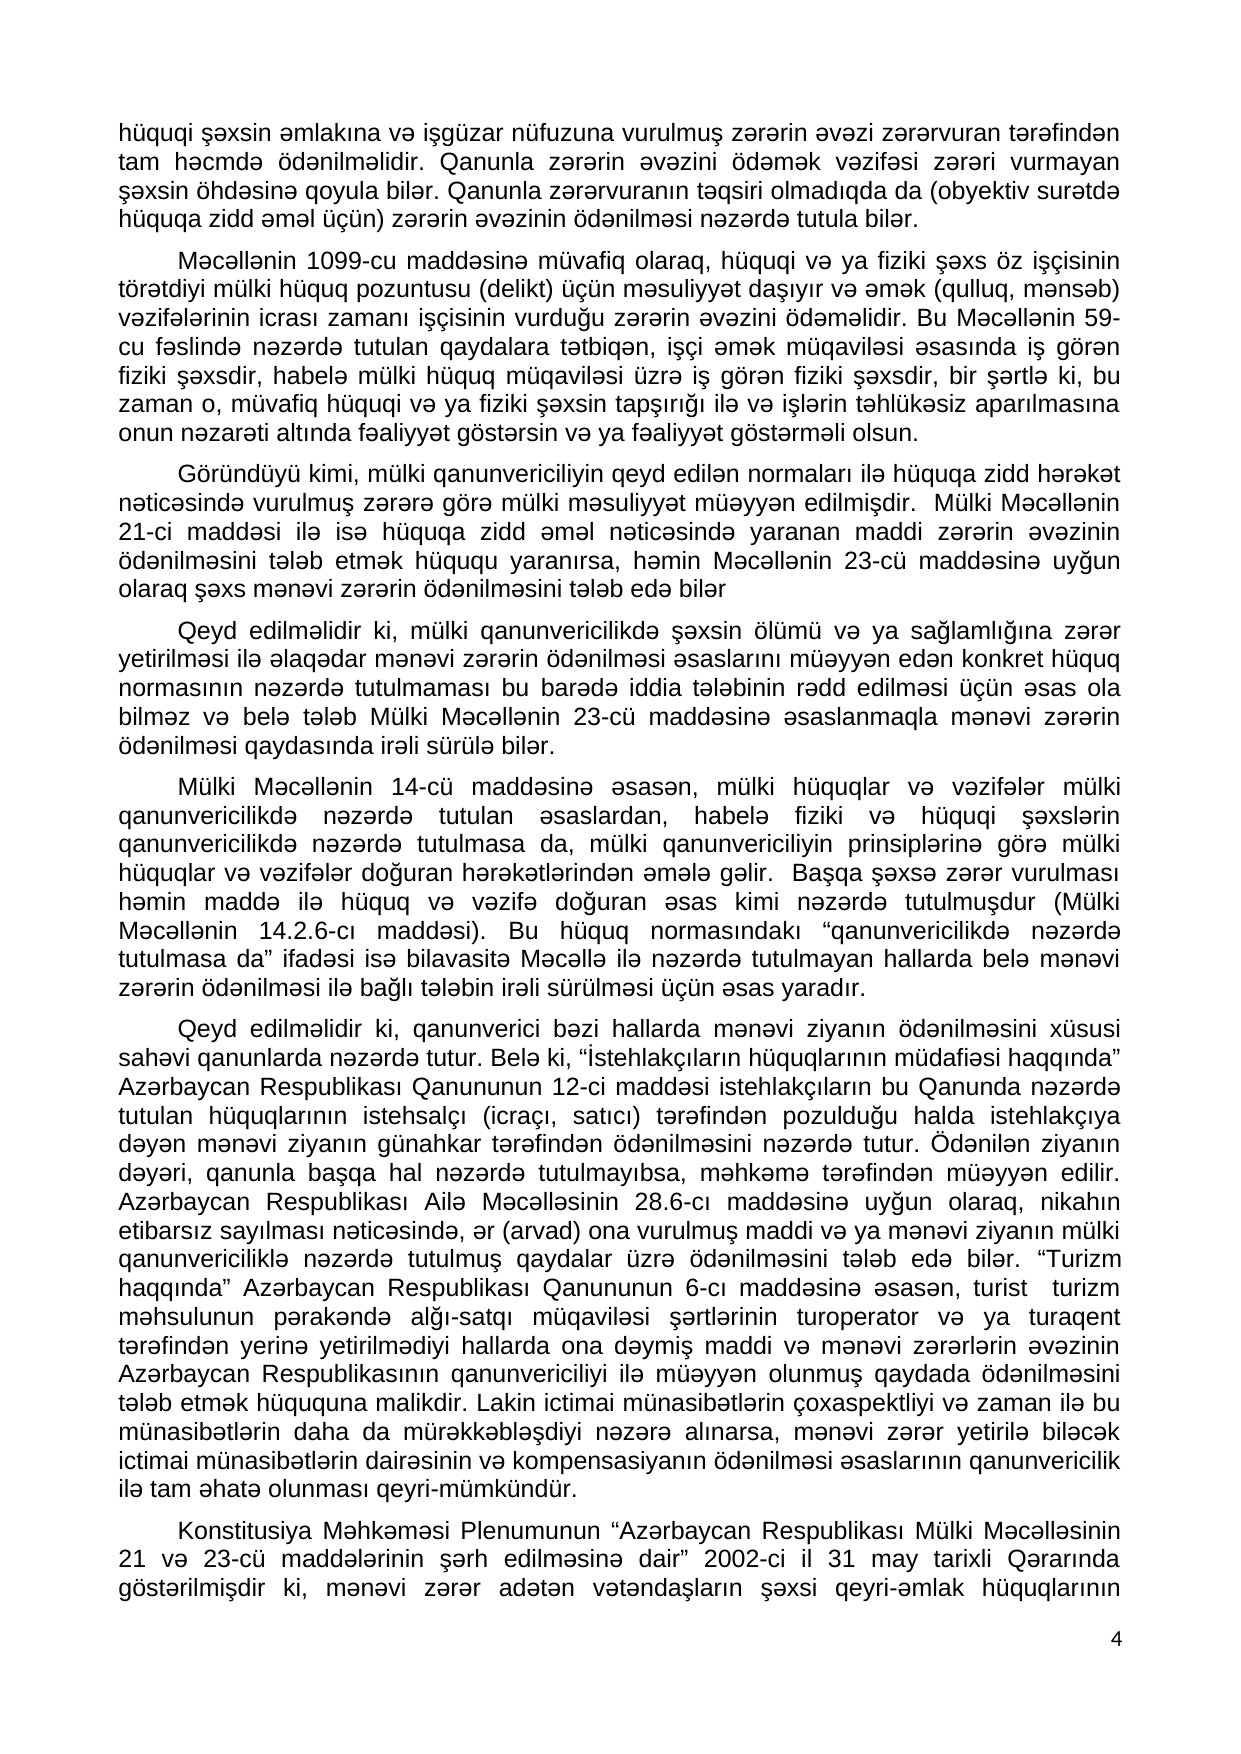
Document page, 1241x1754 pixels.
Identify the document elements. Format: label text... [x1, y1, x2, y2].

text Qeyd edilməlidir ki, qanunverici bəzi hallarda mənəvi ziyanın ödənilməsini xüsusi sahəvi qanunlarda nəzərdə tutur. Belə ki, “İstehlakçıların hüquqlarının müdafiəsi haqqında” Azərbaycan Respublikası Qanununun 12-ci maddəsi istehlakçıların bu Qanunda nəzərdə tutulan hüquqlarının istehsalçı (icraçı, satıcı) tərəfindən pozulduğu halda istehlakçıya dəyən mənəvi ziyanın günahkar tərəfindən ödənilməsini nəzərdə tutur. Ödənilən ziyanın dəyəri, qanunla başqa hal nəzərdə tutulmayıbsa, məhkəmə tərəfindən müəyyən edilir. Azərbaycan Respublikası Ailə Məcəlləsinin 28.6-cı maddəsinə uyğun olaraq, nikahın etibarsız sayılması nəticəsində, ər (arvad) ona vurulmuş maddi və ya mənəvi ziyanın mülki qanunvericiliklə nəzərdə tutulmuş qaydalar üzrə ödənilməsini tələb edə bilər. “Turizm haqqında” Azərbaycan Respublikası Qanununun 6-cı maddəsinə əsasən, turist turizm məhsulunun pərakəndə alğı-satqı müqaviləsi şərtlərinin turoperator və ya turaqent tərəfindən yerinə yetirilmədiyi hallarda ona dəymiş maddi və mənəvi zərərlərin əvəzinin Azərbaycan Respublikasının qanunvericiliyi ilə müəyyən olunmuş qaydada ödənilməsini tələb etmək hüququna malikdir. Lakin ictimai münasibətlərin çoxaspektliyi və zaman ilə bu münasibətlərin daha da mürəkkəbləşdiyi nəzərə alınarsa, mənəvi zərər yetirilə biləcək ictimai münasibətlərin dairəsinin və kompensasiyanın ödənilməsi əsaslarının qanunvericilik ilə tam əhatə olunması qeyri-mümkündür. [118, 1014, 1122, 1503]
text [118, 118, 1122, 233]
text Məcəllənin 1099-cu maddəsinə müvafiq olaraq, hüquqi və ya fiziki şəxs öz işçisinin törətdiyi mülki hüquq pozuntusu (delikt) üçün məsuliyyət daşıyır və əmək (qulluq, mənsəb) vəzifələrinin icrası zamanı işçisinin vurduğu zərərin əvəzini ödəməlidir. Bu Məcəllənin 59-cu fəslində nəzərdə tutulan qaydalara tətbiqən, işçi əmək müqaviləsi əsasında iş görən fiziki şəxsdir, habelə mülki hüquq müqaviləsi üzrə iş görən fiziki şəxsdir, bir şərtlə ki, bu zaman o, müvafiq hüquqi və ya fiziki şəxsin tapşırığı ilə və işlərin təhlükəsiz aparılmasına onun nəzarəti altında fəaliyyət göstərsin və ya fəaliyyət göstərməli olsun. [118, 246, 1122, 447]
text Qeyd edilməlidir ki, mülki qanunvericilikdə şəxsin ölümü və ya sağlamlığına zərər yetirilməsi ilə əlaqədar mənəvi zərərin ödənilməsi əsaslarını müəyyən edən konkret hüquq normasının nəzərdə tutulmaması bu barədə iddia tələbinin rədd edilməsi üçün əsas ola bilməz və belə tələb Mülki Məcəllənin 23-cü maddəsinə əsaslanmaqla mənəvi zərərin ödənilməsi qaydasında irəli sürülə bilər. [118, 616, 1122, 759]
text Mülki Məcəllənin 14-cü maddəsinə əsasən, mülki hüquqlar və vəzifələr mülki qanunvericilikdə nəzərdə tutulan əsaslardan, habelə fiziki və hüquqi şəxslərin qanunvericilikdə nəzərdə tutulmasa da, mülki qanunvericiliyin prinsiplərinə görə mülki hüquqlar və vəzifələr doğuran hərəkətlərindən əmələ gəlir. Başqa şəxsə zərər vurulması həmin maddə ilə hüquq və vəzifə doğuran əsas kimi nəzərdə tutulmuşdur (Mülki Məcəllənin 14.2.6-cı maddəsi). Bu hüquq normasındakı “qanunvericilikdə nəzərdə tutulmasa da” ifadəsi isə bilavasitə Məcəllə ilə nəzərdə tutulmayan hallarda belə mənəvi zərərin ödənilməsi ilə bağlı tələbin irəli sürülməsi üçün əsas yaradır. [118, 772, 1122, 1002]
text Göründüyü kimi, mülki qanunvericiliyin qeyd edilən normaları ilə hüquqa zidd hərəkət nəticəsində vurulmuş zərərə görə mülki məsuliyyət müəyyən edilmişdir. Mülki Məcəllənin 21-ci maddəsi ilə isə hüquqa zidd əməl nəticəsində yaranan maddi zərərin əvəzinin ödənilməsini tələb etmək hüququ yaranırsa, həmin Məcəllənin 23-cü maddəsinə uyğun olaraq şəxs mənəvi zərərin ödənilməsini tələb edə bilər [118, 459, 1122, 603]
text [118, 1516, 1122, 1602]
